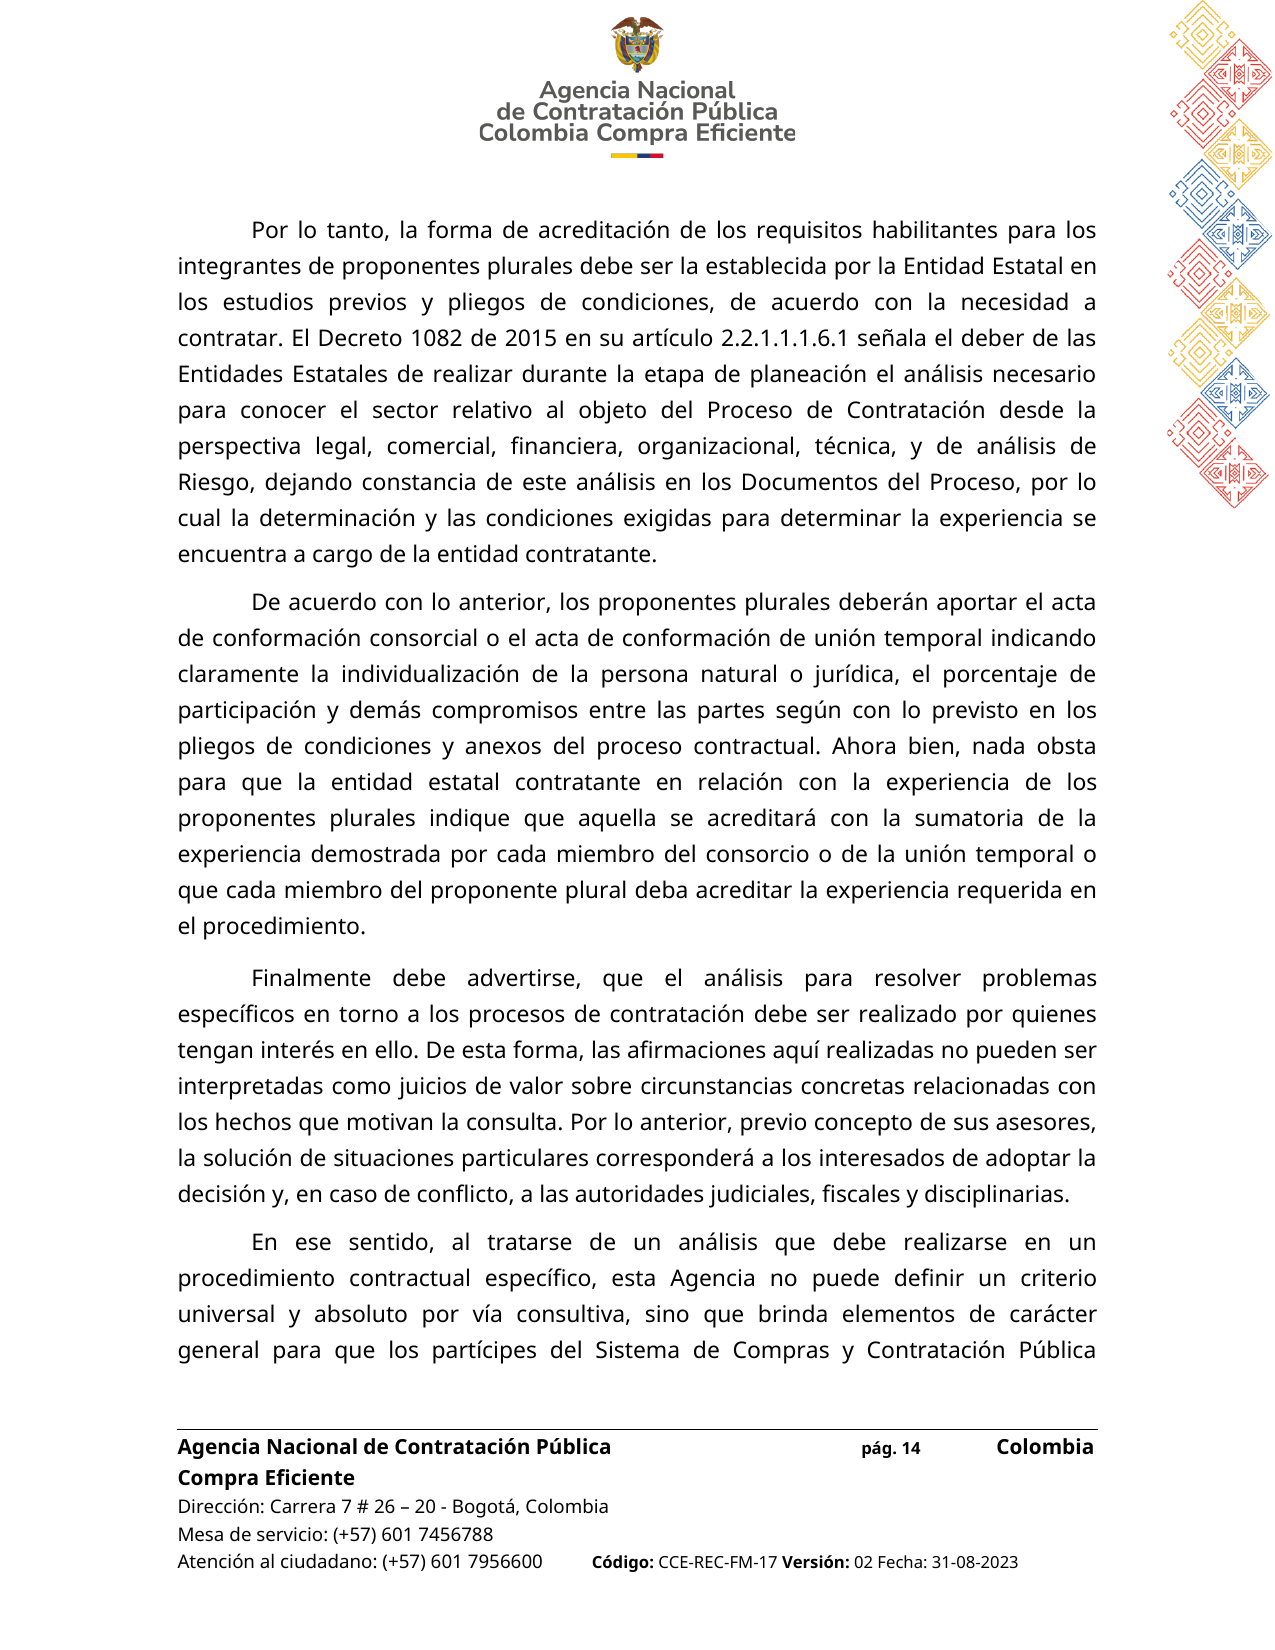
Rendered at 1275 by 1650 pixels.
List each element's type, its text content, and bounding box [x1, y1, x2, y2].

text De acuerdo con lo anterior, los proponentes plurales deberán aportar el acta de conformación consorcial o el acta de conformación de unión temporal indicando claramente la individualización de la persona natural o jurídica, el porcentaje de participación y demás compromisos entre las partes según con lo previsto en los pliegos de condiciones y anexos del proceso contractual. Ahora bien, nada obsta para que la entidad estatal contratante en relación con la experiencia de los proponentes plurales indique que aquella se acreditará con la sumatoria de la experiencia demostrada por cada miembro del consorcio o de la unión temporal o que cada miembro del proponente plural deba acreditar la experiencia requerida en el procedimiento. [177, 586, 1098, 941]
picture [1165, 0, 1272, 506]
picture [479, 17, 796, 158]
text Por lo tanto, la forma de acreditación de los requisitos habilitantes para los integrantes de proponentes plurales debe ser la establecida por la Entidad Estatal en los estudios previos y pliegos de condiciones, de acuerdo con la necesidad a contratar. El Decreto 1082 de 2015 en su artículo 2.2.1.1.1.6.1 señala el deber de las Entidades Estatales de realizar durante la etapa de planeación el análisis necesario para conocer el sector relativo al objeto del Proceso de Contratación desde la perspectiva legal, comercial, financiera, organizacional, técnica, y de análisis de Riesgo, dejando constancia de este análisis en los Documentos del Proceso, por lo cual la determinación y las condiciones exigidas para determinar la experiencia se encuentra a cargo de la entidad contratante. [177, 214, 1098, 569]
text Finalmente debe advertirse, que el análisis para resolver problemas específicos en torno a los procesos de contratación debe ser realizado por quienes tengan interés en ello. De esta forma, las afirmaciones aquí realizadas no pueden ser interpretadas como juicios de valor sobre circunstancias concretas relacionadas con los hechos que motivan la consulta. Por lo anterior, previo concepto de sus asesores, la solución de situaciones particulares corresponderá a los interesados de adoptar la decisión y, en caso de conflicto, a las autoridades judiciales, fiscales y disciplinarias. [177, 962, 1098, 1209]
